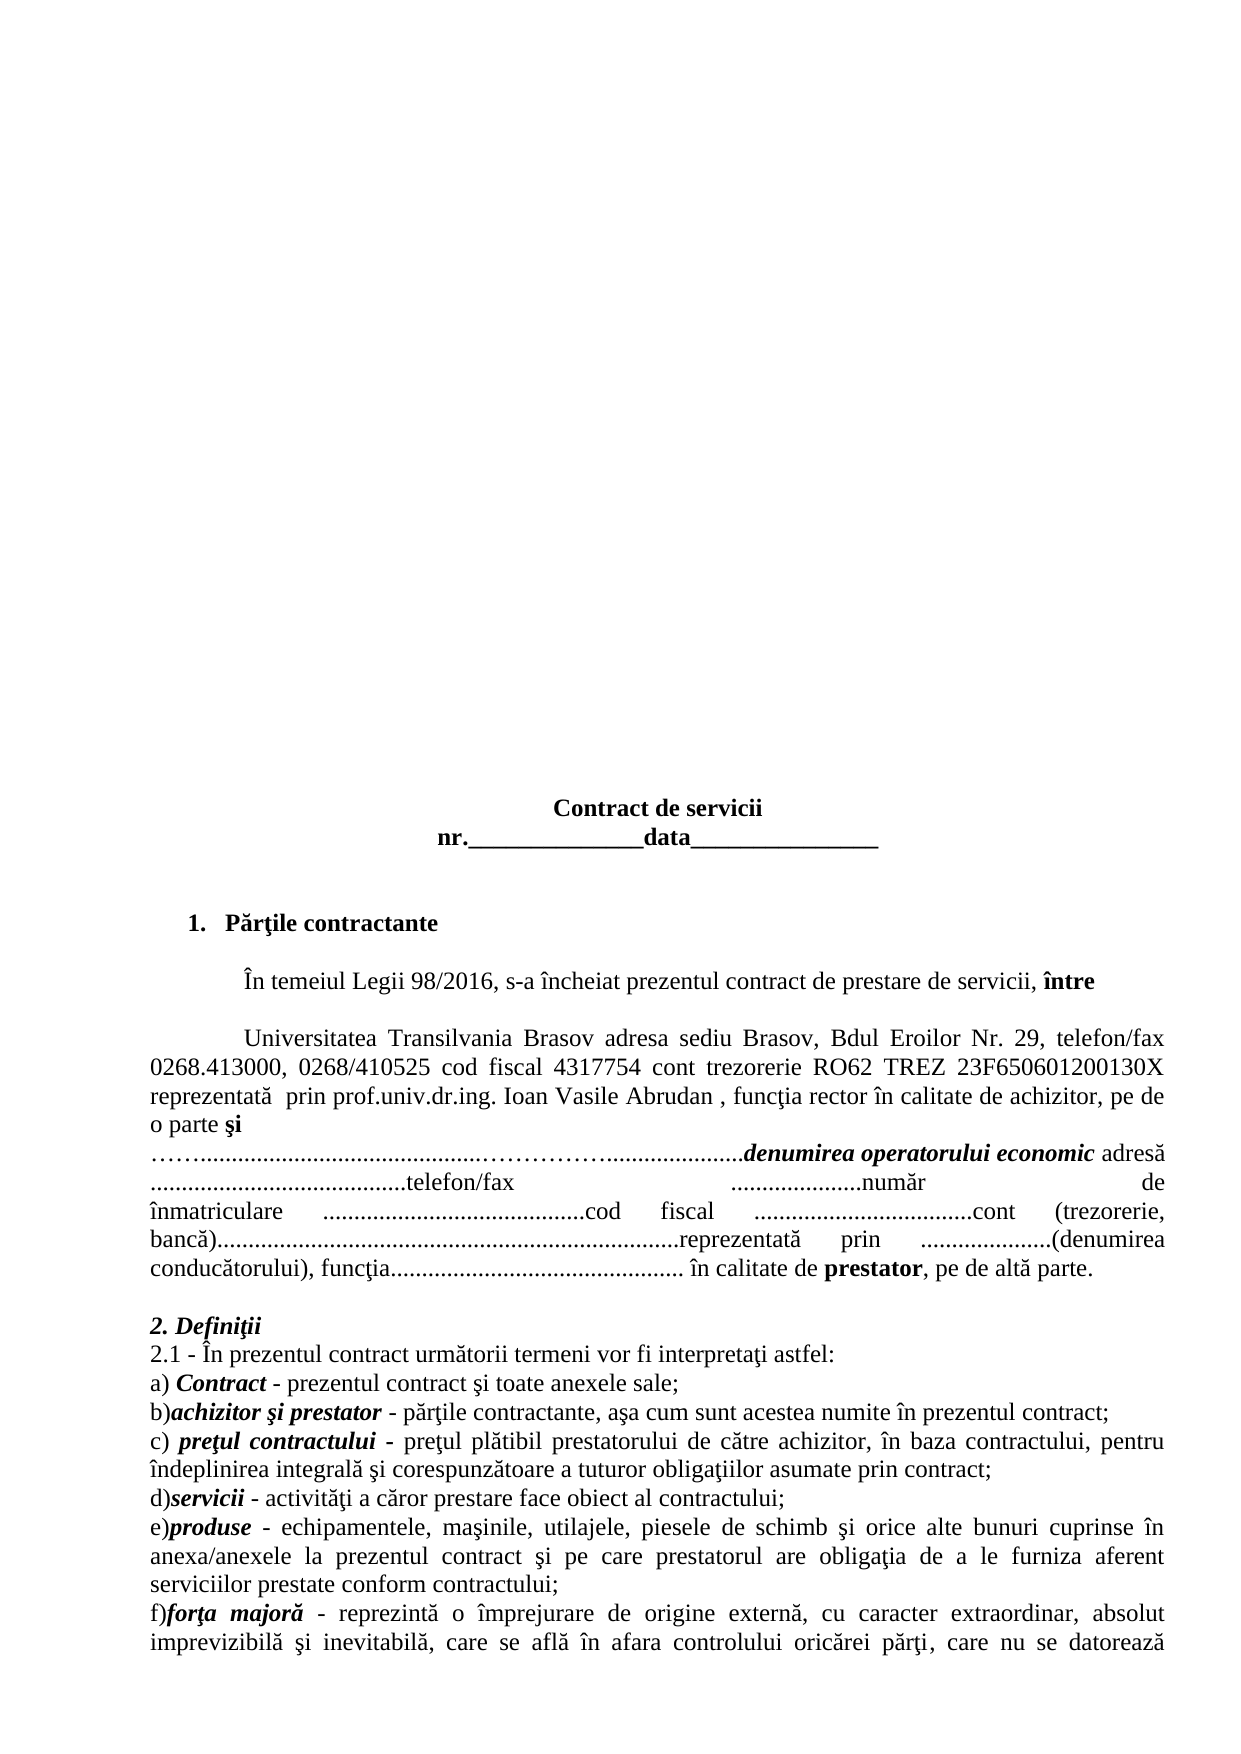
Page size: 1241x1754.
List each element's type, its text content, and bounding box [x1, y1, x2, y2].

text În temeiul Legii 98/2016, s-a încheiat prezentul contract de prestare de servicii, între [150, 966, 1165, 994]
text d)servicii - activităţi a căror prestare face obiect al contractului; [150, 1483, 1165, 1512]
text nr.______________data_______________ [150, 822, 1165, 851]
text b)achizitor şi prestator - părţile contractante, aşa cum sunt acestea numite în prezentul contract; [150, 1397, 1165, 1426]
text 2. Definiţii [150, 1311, 1165, 1339]
text a) Contract - prezentul contract şi toate anexele sale; [150, 1368, 1165, 1397]
text c) preţul contractului - preţul plătibil prestatorului de către achizitor, în baza contractului, pentru îndeplinirea integrală şi corespunzătoare a tuturor obligaţiilor asumate prin contract; [150, 1426, 1165, 1483]
text 2.1 - În prezentul contract următorii termeni vor fi interpretaţi astfel: [150, 1339, 1165, 1368]
text Contract de servicii [150, 793, 1165, 822]
list Părţile contractante [187, 908, 1165, 937]
text Universitatea Transilvania Brasov adresa sediu Brasov, Bdul Eroilor Nr. 29, telefon/fax 0268.413000, 0268/410525 cod fiscal 4317754 cont trezorerie RO62 TREZ 23F650601200130X reprezentată prin prof.univ.dr.ing. Ioan Vasile Abrudan , funcţia rector în calitate de achizitor, pe de o parte şi [150, 1023, 1165, 1138]
text e)produse - echipamentele, maşinile, utilajele, piesele de schimb şi orice alte bunuri cuprinse în anexa/anexele la prezentul contract şi pe care prestatorul are obligaţia de a le furniza aferent serviciilor prestate conform contractului; [150, 1512, 1165, 1598]
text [150, 1598, 1165, 1656]
text …….............................................……………......................denumirea operatorului economic adresă .........................................telefon/fax .....................număr de înmatriculare ..........................................cod fiscal ...................................cont (trezorerie, bancă)..........................................................................reprezentată prin .....................(denumirea conducătorului), funcţia............................................... în calitate de prestator, pe de altă parte. [150, 1138, 1165, 1282]
